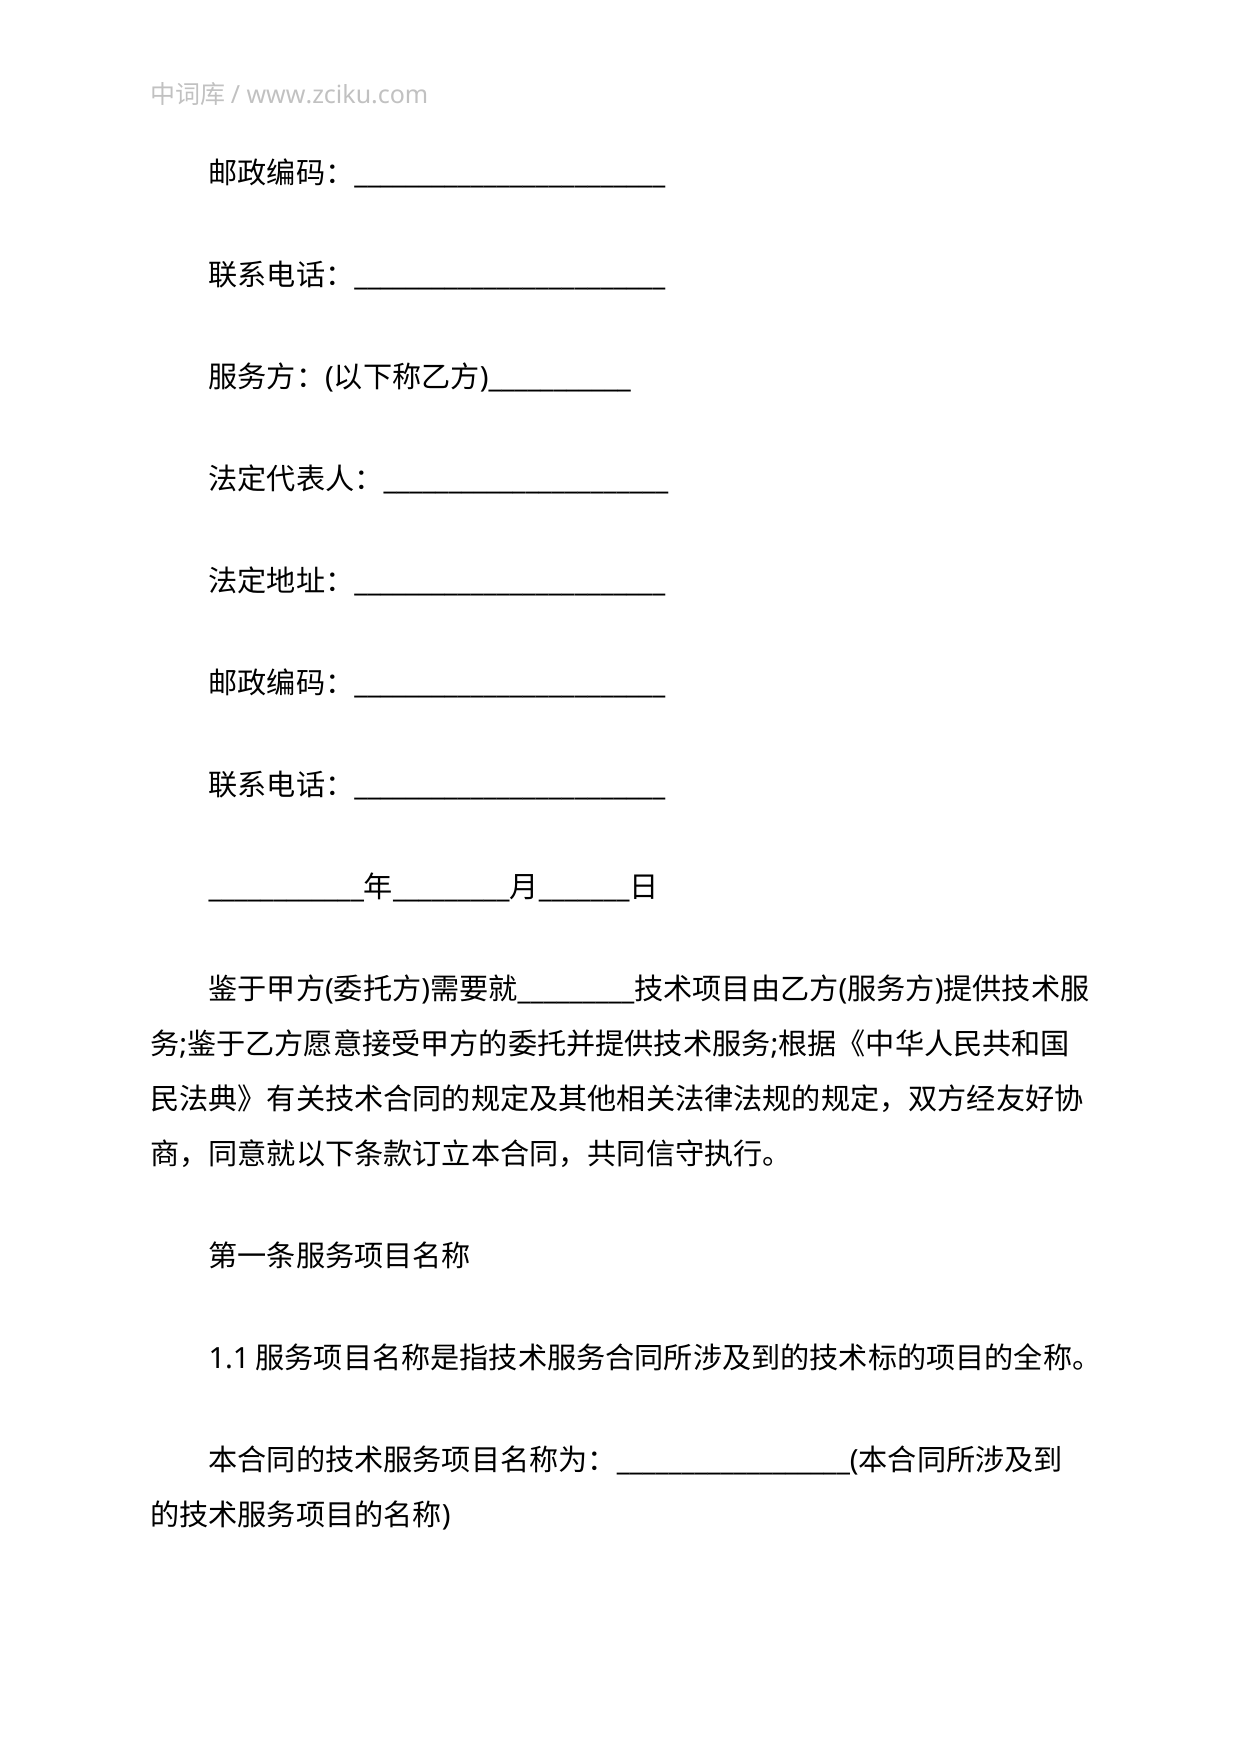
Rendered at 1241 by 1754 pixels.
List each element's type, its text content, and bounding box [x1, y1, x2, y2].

text 服务方：(以下称乙方)___________ [150, 354, 1090, 396]
text 本合同的技术服务项目名称为：__________________(本合同所涉及到的技术服务项目的名称) [150, 1436, 1090, 1534]
text 法定地址：________________________ [150, 558, 1090, 600]
text 联系电话：________________________ [150, 762, 1090, 804]
text 第一条服务项目名称 [150, 1232, 1090, 1275]
text 鉴于甲方(委托方)需要就_________技术项目由乙方(服务方)提供技术服务;鉴于乙方愿意接受甲方的委托并提供技术服务;根据《中华人民共和国民法典》有关技术合同的规定及其他相关法律法规的规定，双方经友好协商，同意就以下条款订立本合同，共同信守执行。 [150, 966, 1090, 1173]
text 法定代表人：______________________ [150, 456, 1090, 498]
text 邮政编码：________________________ [150, 150, 1090, 192]
text 1.1服务项目名称是指技术服务合同所涉及到的技术标的项目的全称。 [150, 1334, 1090, 1377]
text 邮政编码：________________________ [150, 660, 1090, 702]
text ____________年_________月_______日 [150, 864, 1090, 906]
text 联系电话：________________________ [150, 252, 1090, 294]
